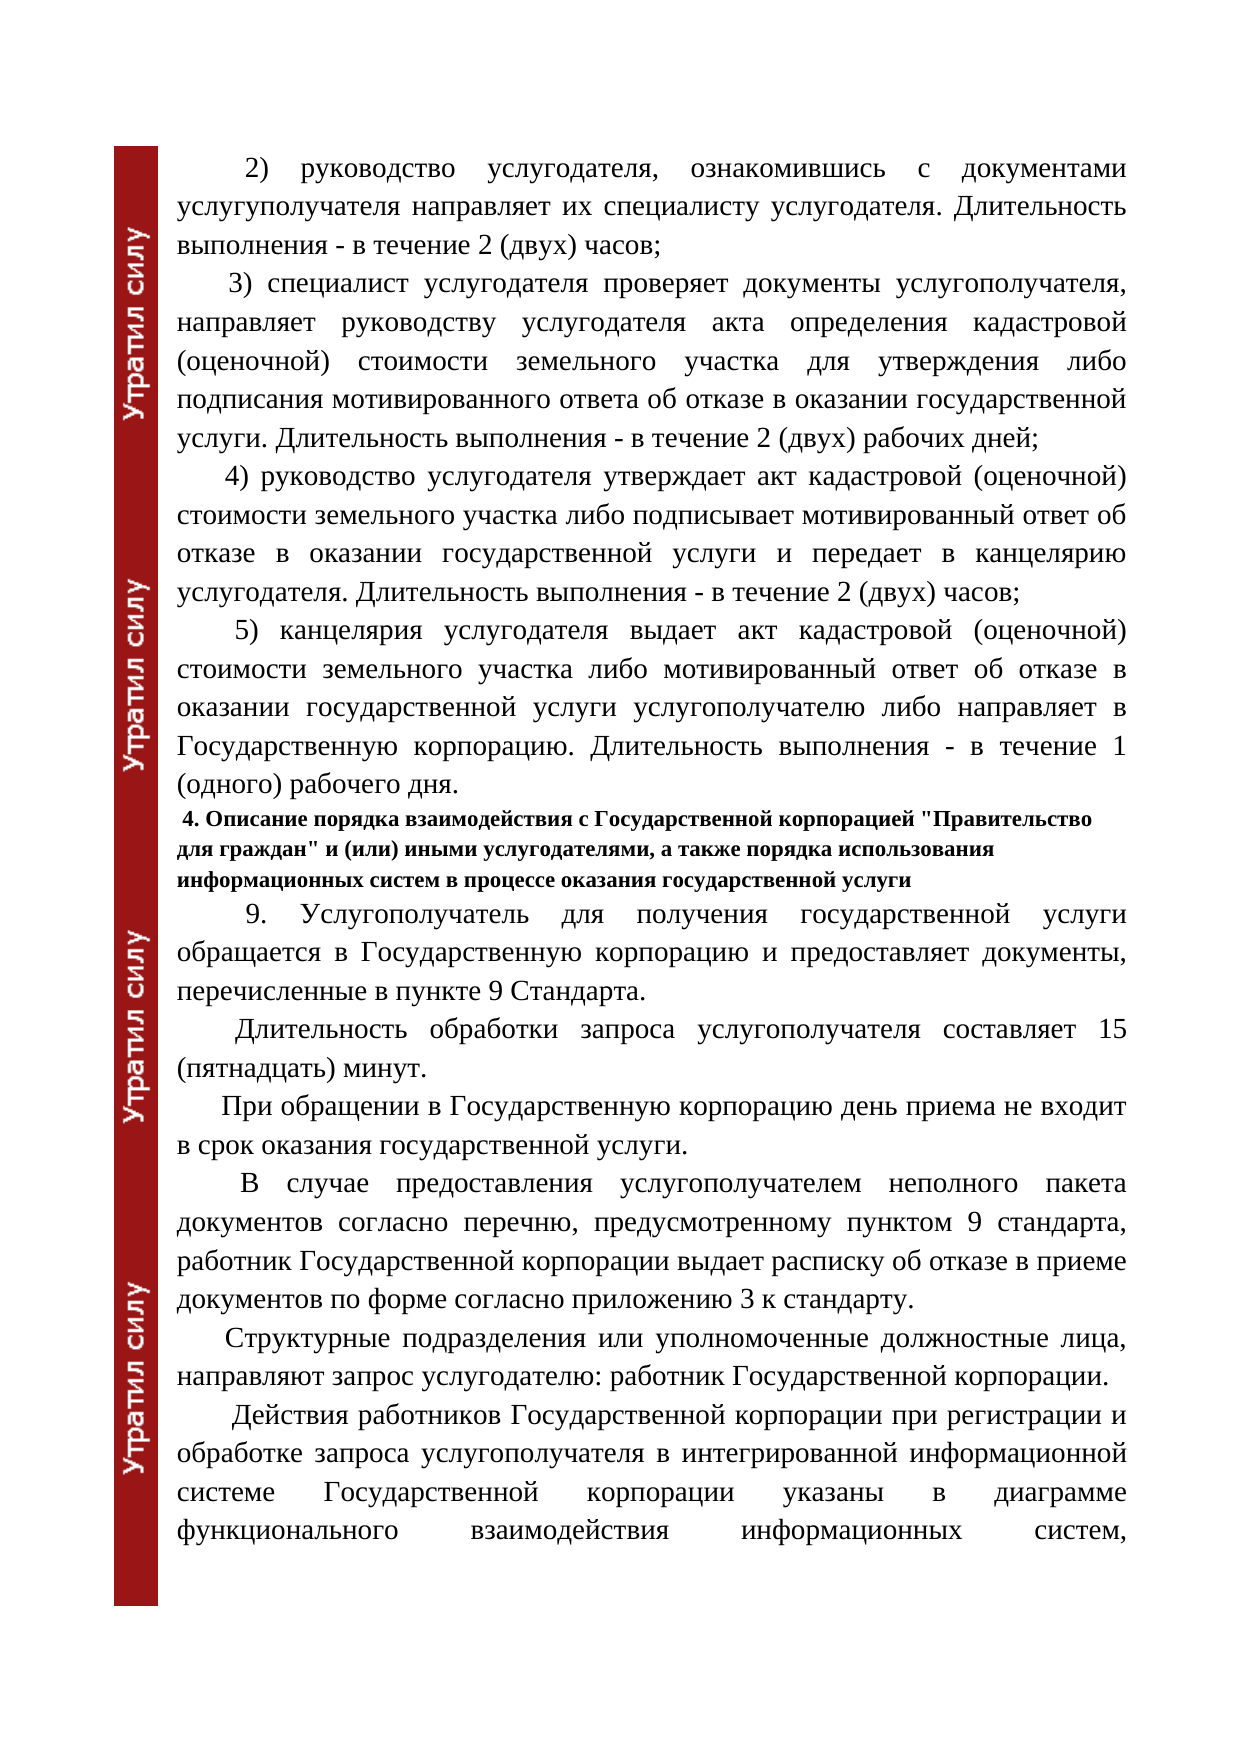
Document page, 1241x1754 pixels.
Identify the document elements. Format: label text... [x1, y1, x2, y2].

text Структурные подразделения или уполномоченные должностные лица, направляют запрос услугодателю: работник Государственной корпорации. [112, 1320, 1128, 1392]
picture [114, 800, 158, 805]
picture [114, 607, 158, 612]
text 4. Описание порядка взаимодействия с Государственной корпорацией "Правительство для граждан" и (или) иными услугодателями, а также порядка использования информационных систем в процессе оказания государственной услуги [112, 805, 1128, 892]
picture [114, 1161, 158, 1166]
picture [114, 1546, 158, 1606]
picture [114, 1006, 158, 1011]
text 3) специалист услугодателя проверяет документы услугополучателя, направляет руководству услугодателя акта определения кадастровой (оценочной) стоимости земельного участка для утверждения либо подписания мотивированного ответа об отказе в оказании государственной услуги. Длительность выполнения - в течение 2 (двух) рабочих дней; [112, 266, 1128, 453]
picture [114, 453, 158, 458]
text 5) канцелярия услугодателя выдает акт кадастровой (оценочной) стоимости земельного участка либо мотивированный ответ об отказе в оказании государственной услуги услугополучателю либо направляет в Государственную корпорацию. Длительность выполнения - в течение 1 (одного) рабочего дня. [112, 612, 1128, 800]
picture [114, 1315, 158, 1320]
text 9. Услугополучатель для получения государственной услуги обращается в Государственную корпорацию и предоставляет документы, перечисленные в пункте 9 Стандарта. [112, 896, 1128, 1006]
picture [114, 892, 158, 896]
picture [114, 146, 158, 150]
text 4) руководство услугодателя утверждает акт кадастровой (оценочной) стоимости земельного участка либо подписывает мотивированный ответ об отказе в оказании государственной услуги и передает в канцелярию услугодателя. Длительность выполнения - в течение 2 (двух) часов; [112, 458, 1128, 607]
text При обращении в Государственную корпорацию день приема не входит в срок оказания государственной услуги. [112, 1088, 1128, 1161]
text Длительность обработки запроса услугополучателя составляет 15 (пятнадцать) минут. [112, 1011, 1128, 1083]
picture [114, 1083, 158, 1088]
picture [114, 1392, 158, 1397]
text В случае предоставления услугополучателем неполного пакета документов согласно перечню, предусмотренному пунктом 9 стандарта, работник Государственной корпорации выдает расписку об отказе в приеме документов по форме согласно приложению 3 к стандарту. [112, 1166, 1128, 1315]
picture [114, 261, 158, 266]
text 2) руководство услугодателя, ознакомившись с документами услугуполучателя направляет их специалисту услугодателя. Длительность выполнения - в течение 2 (двух) часов; [112, 150, 1128, 261]
